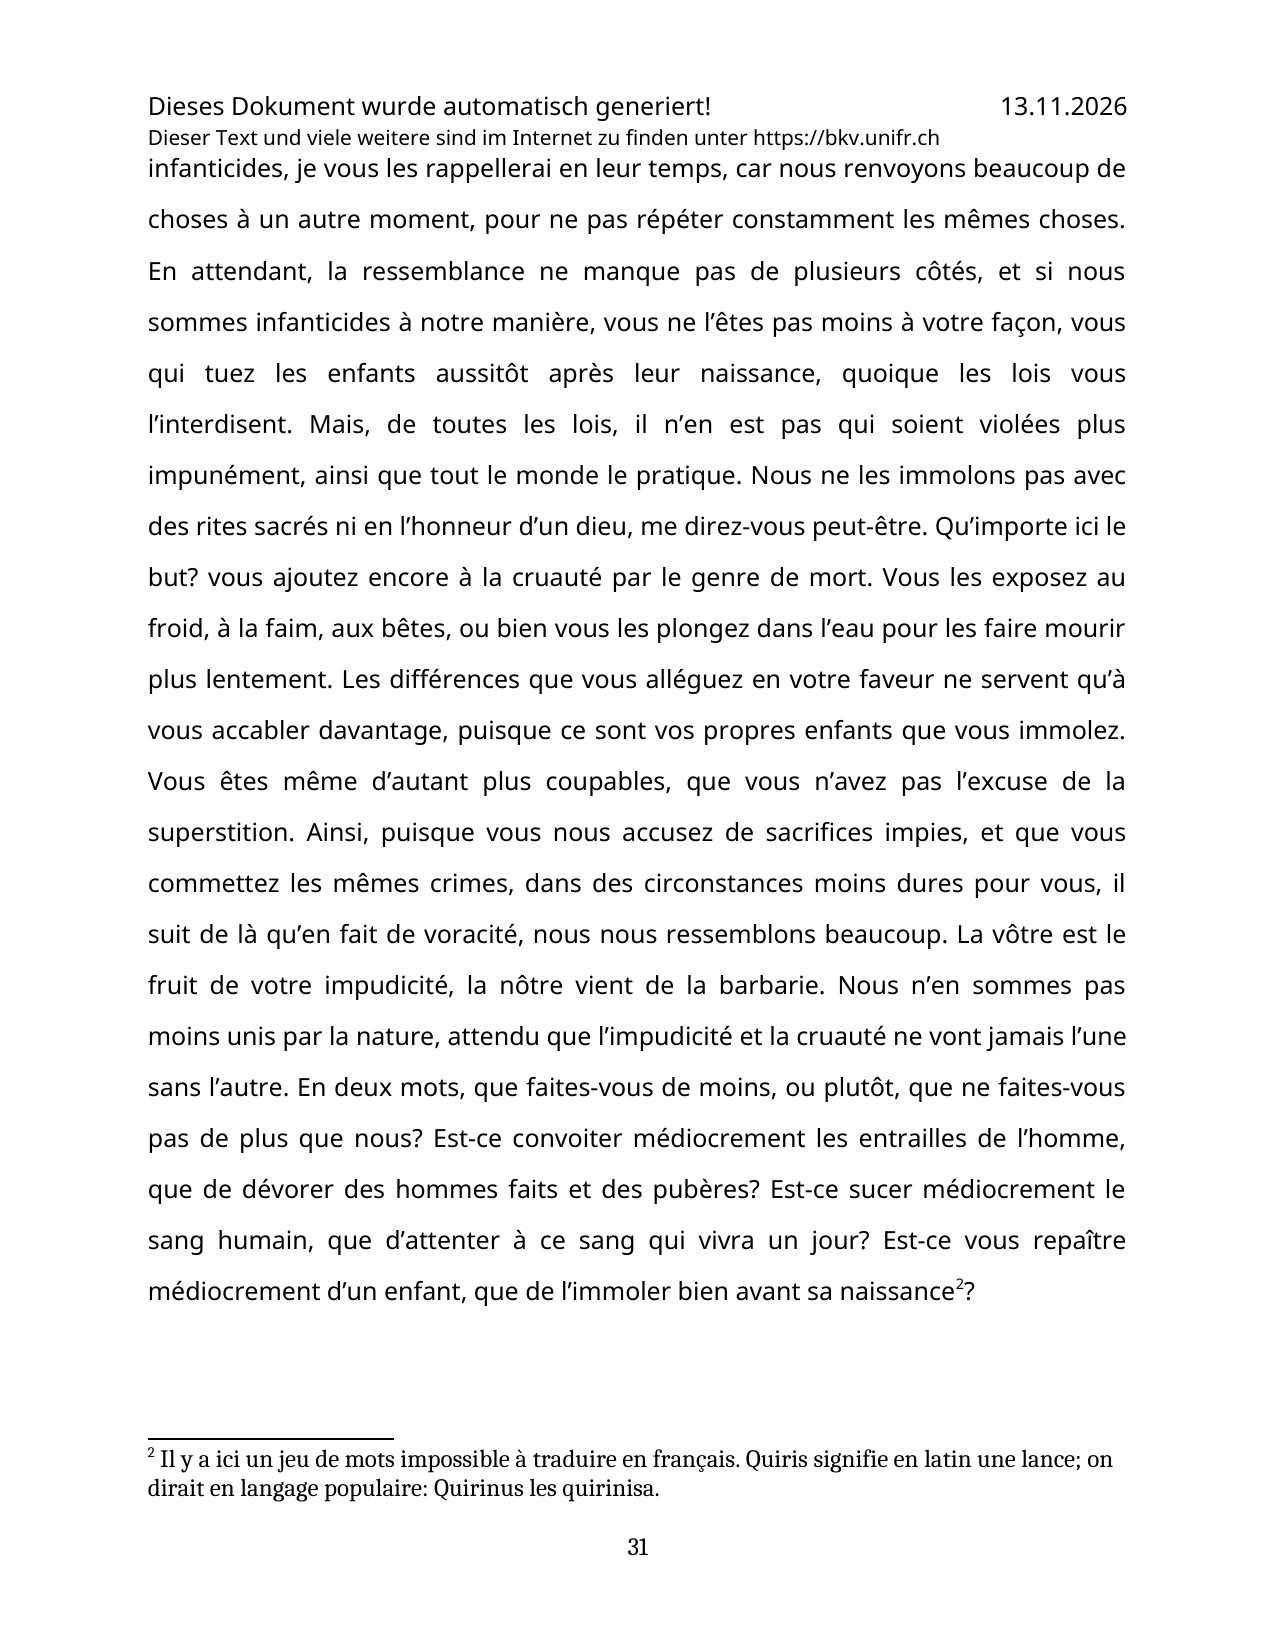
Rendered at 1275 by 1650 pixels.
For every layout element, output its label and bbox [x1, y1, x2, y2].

text [148, 151, 1127, 1308]
